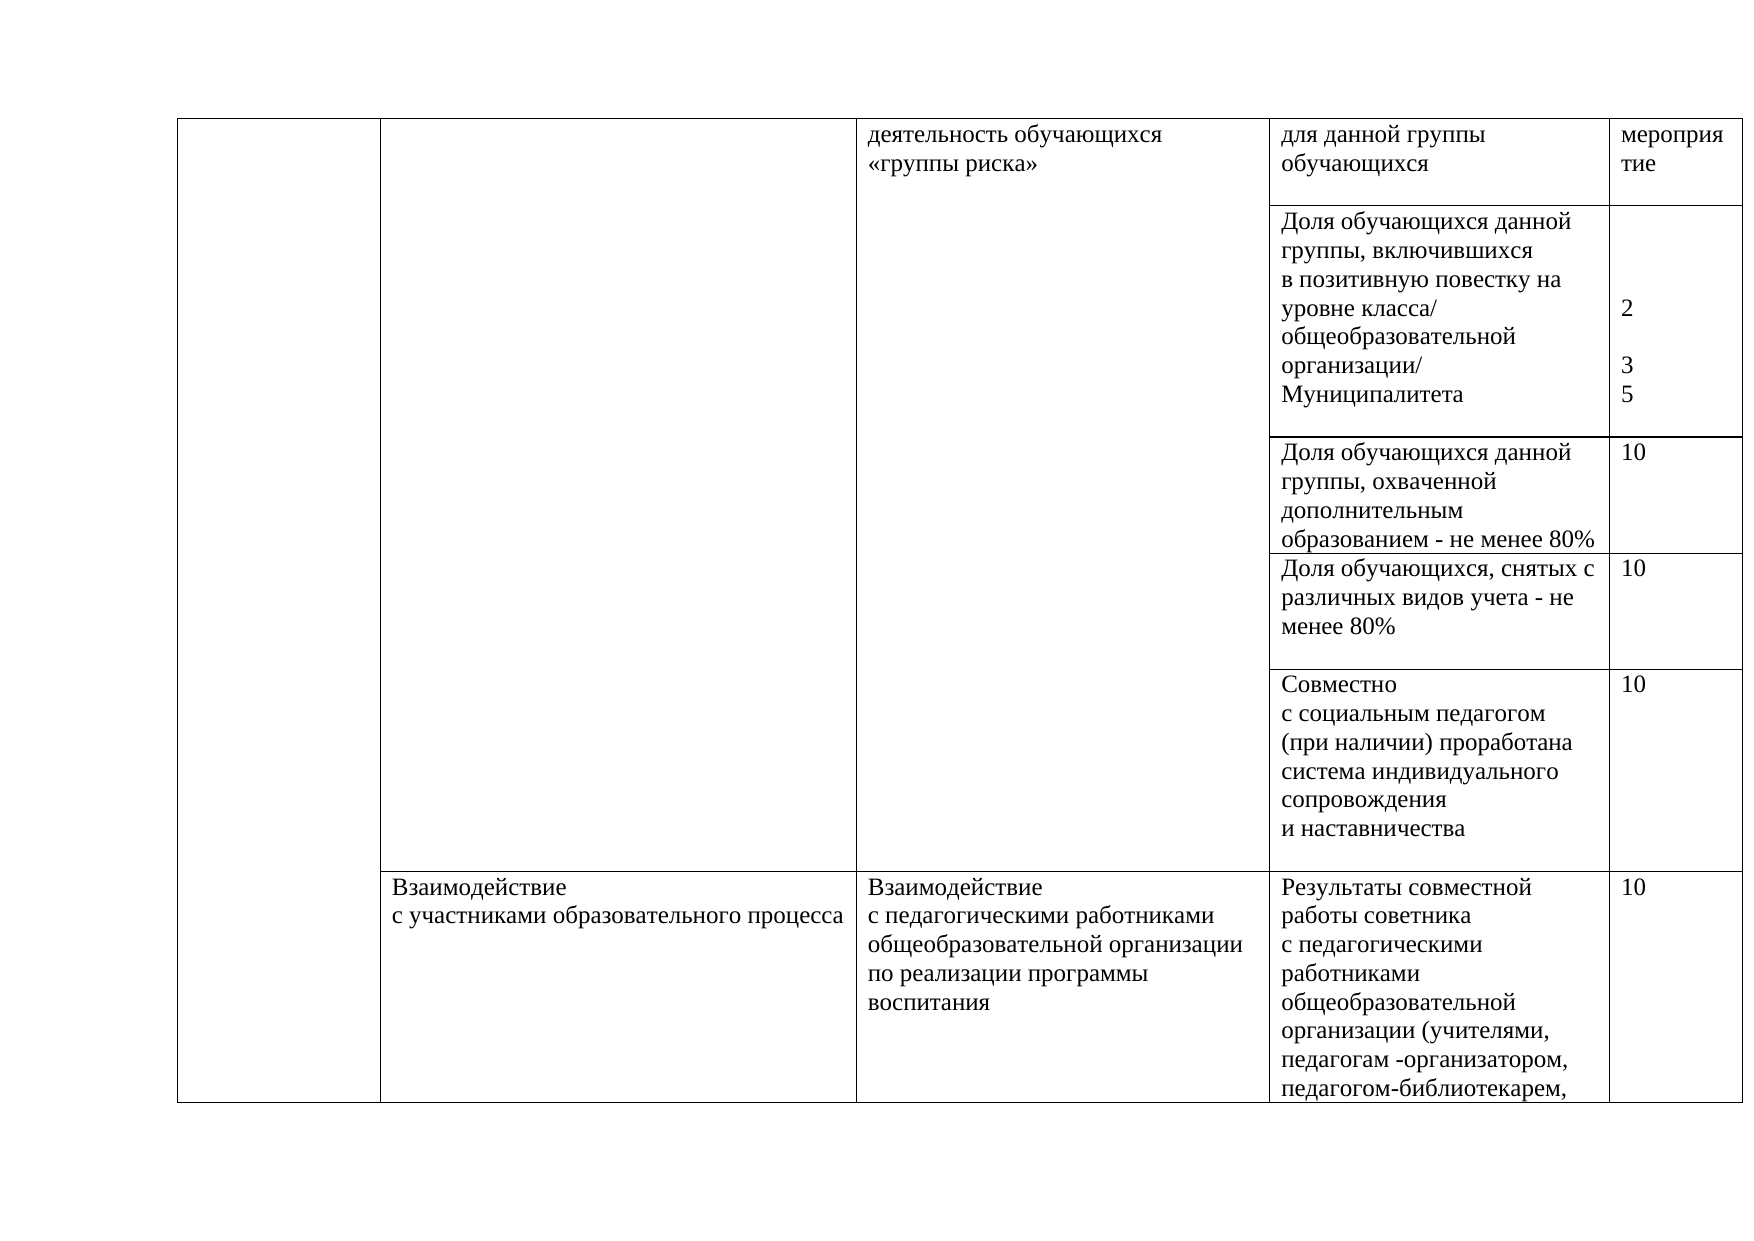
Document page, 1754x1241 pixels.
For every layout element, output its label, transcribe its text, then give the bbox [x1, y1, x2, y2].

table_cell Совместно с социальным педагогом (при наличии) проработана система индивидуального сопровождения и наставничества [1270, 670, 1609, 871]
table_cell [1610, 119, 1742, 205]
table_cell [857, 119, 1269, 871]
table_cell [1270, 119, 1609, 205]
table_cell 2 3 5 [1610, 206, 1742, 436]
table_cell Доля обучающихся данной группы, охваченной дополнительным образованием - не менее 80% [1270, 438, 1609, 552]
table_cell Доля обучающихся данной группы, включившихся в позитивную повестку на уровне класса/ общеобразовательной организации/ Муниципалитета [1270, 206, 1609, 436]
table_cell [1270, 872, 1609, 1102]
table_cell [381, 872, 856, 1102]
table_cell 10 [1610, 554, 1742, 668]
table_cell 10 [1610, 670, 1742, 871]
table_cell Доля обучающихся, снятых с различных видов учета - не менее 80% [1270, 554, 1609, 668]
table_cell 10 [1610, 438, 1742, 552]
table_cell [857, 872, 1269, 1102]
table_cell 10 [1610, 872, 1742, 1102]
